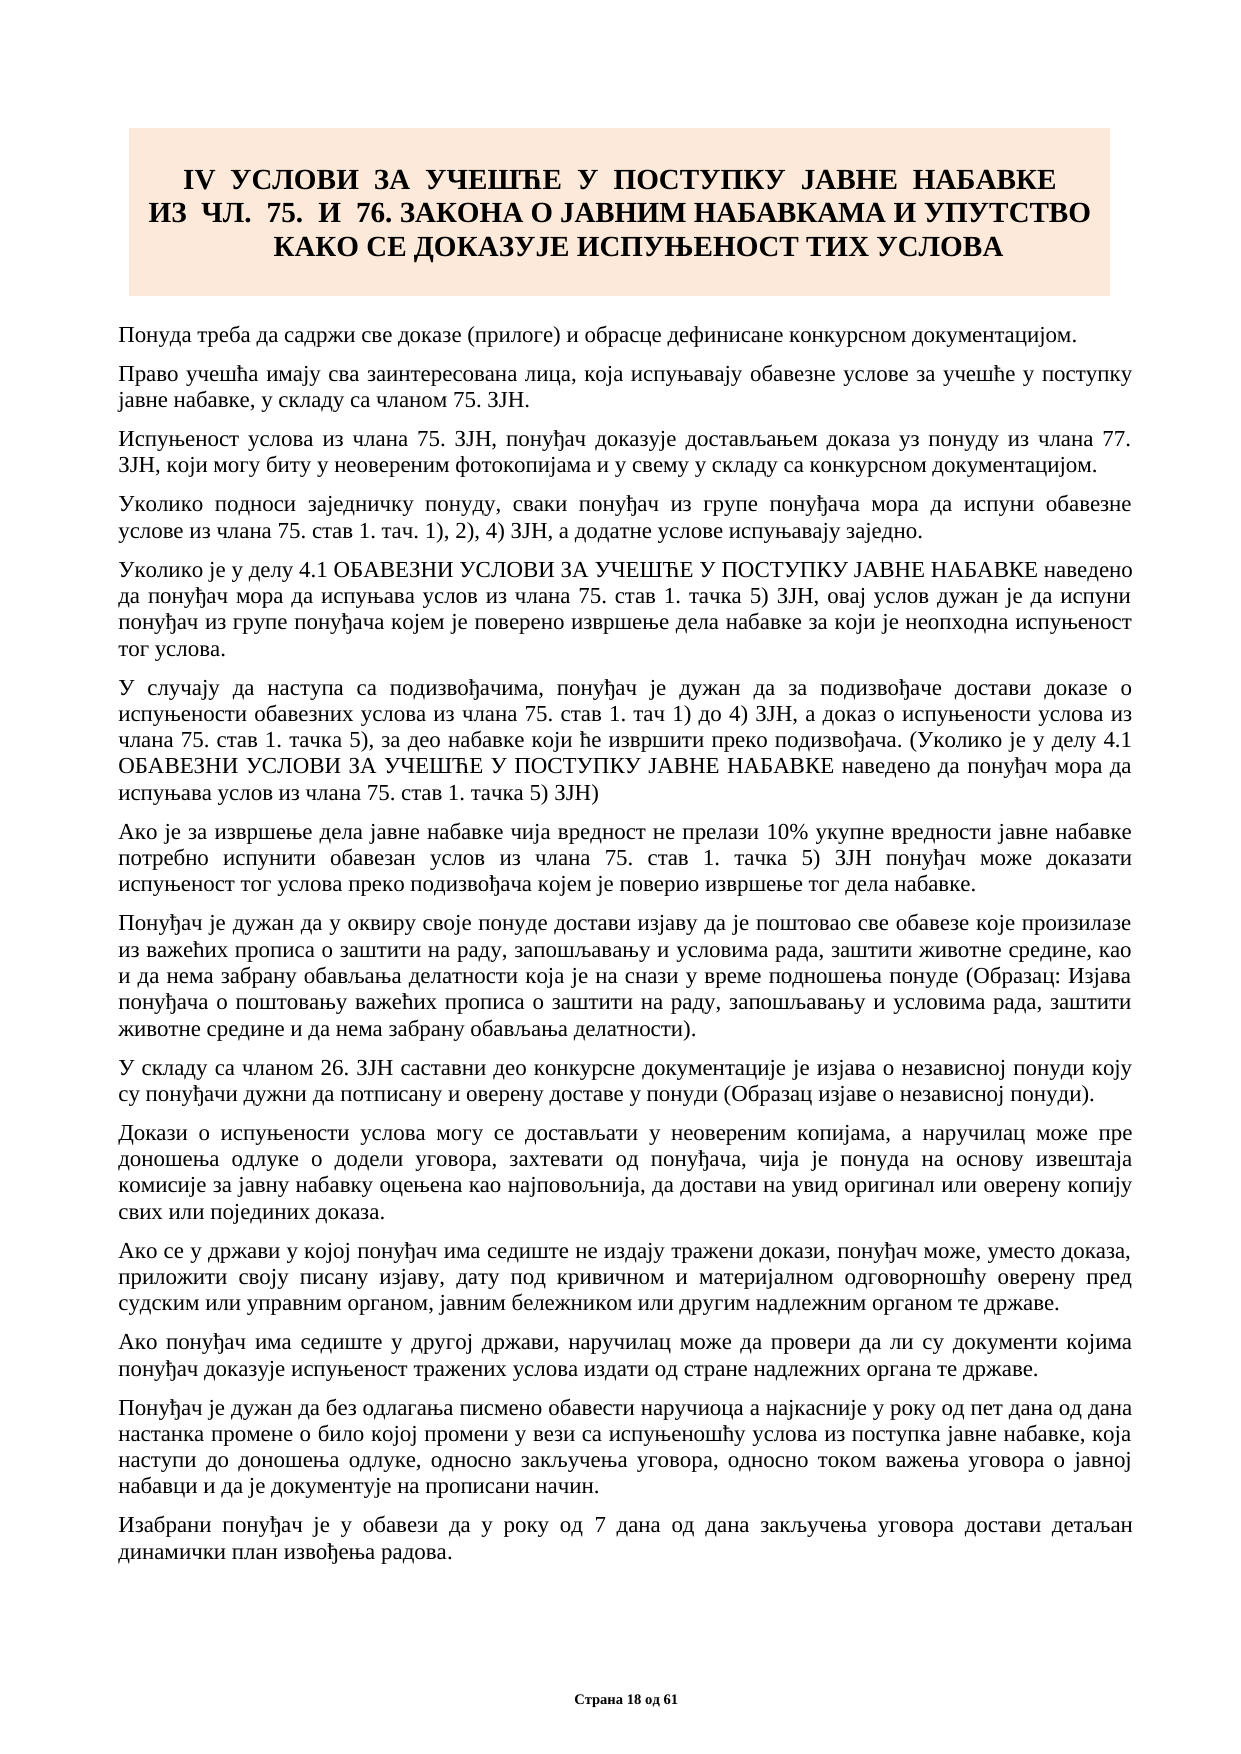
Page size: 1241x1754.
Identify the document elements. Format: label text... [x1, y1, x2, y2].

text Уколико је у делу 4.1 ОБАВЕЗНИ УСЛОВИ ЗА УЧЕШЋЕ У ПОСТУПКУ ЈАВНЕ НАБАВКЕ наведено да понуђач мора да испуњава услов из члана 75. став 1. тачка 5) ЗЈН, овај услов дужан је да испуни понуђач из групе понуђача којем је поверено извршење дела набавке за који је неопходна испуњеност тог услова. [118, 556, 1134, 661]
text У случају да наступа са подизвођачима, понуђач је дужан да за подизвођаче достави доказе о испуњености обавезних услова из члана 75. став 1. тач 1) до 4) ЗЈН, а доказ о испуњености услова из члана 75. став 1. тачка 5), за део набавке који ће извршити преко подизвођача. (Уколико је у делу 4.1 ОБАВЕЗНИ УСЛОВИ ЗА УЧЕШЋЕ У ПОСТУПКУ ЈАВНЕ НАБАВКЕ наведено да понуђач мора да испуњава услов из члана 75. став 1. тачка 5) ЗЈН) [118, 673, 1134, 805]
text Докази о испуњености услова могу се достављати у неовереним копијама, а наручилац може пре доношења одлуке о додели уговора, захтевати од понуђача, чија је понуда на основу извештаја комисије за јавну набавку оцењена као најповољнија, да достави на увид оригинал или оверену копију свих или појединих доказа. [118, 1119, 1134, 1224]
text Ако је за извршење дела јавне набавке чија вредност не прелази 10% укупне вредности јавне набавке потребно испунити обавезан услов из члана 75. став 1. тачка 5) ЗЈН понуђач може доказати испуњеност тог услова преко подизвођача којем је поверио извршење тог дела набавке. [118, 818, 1134, 897]
text Право учешћа имају сва заинтересована лица, која испуњавају обавезне услове за учешће у поступку јавне набавке, у складу са чланом 75. ЗЈН. [118, 360, 1134, 413]
text У складу са чланом 26. ЗЈН саставни део конкурсне документације је изјава о независној понуди коју су понуђачи дужни да потписану и оверену доставе у понуди (Образац изјаве о независној понуди). [118, 1054, 1134, 1106]
text Понуда треба да садржи све доказе (прилоге) и обрасце дефинисане конкурсном документацијом. [118, 321, 1134, 347]
text Ако се у држави у којој понуђач има седиште не издају тражени докази, понуђач може, уместо доказа, приложити своју писану изјаву, дату под кривичном и материјалном одговорношћу оверену пред судским или управним органом, јавним бележником или другим надлежним органом те државе. [118, 1237, 1134, 1316]
text Испуњеност услова из члана 75. ЗЈН, понуђач доказује достављањем доказа уз понуду из члана 77. ЗЈН, који могу биту у неовереним фотокопијама и у свему у складу са конкурсном документацијом. [118, 425, 1134, 478]
text ИЗ ЧЛ. 75. И 76. ЗАКОНА О ЈАВНИМ НАБАВКАМА И УПУТСТВО КАКО СЕ ДОКАЗУЈЕ ИСПУЊЕНОСТ ТИХ УСЛОВА [129, 196, 1110, 263]
text Ако понуђач има седиште у другој држави, наручилац може да провери да ли су документи којима понуђач доказује испуњеност тражених услова издати од стране надлежних органа те државе. [118, 1328, 1134, 1381]
text Понуђач је дужан да у оквиру своје понуде достави изјаву да је поштовао све обавезе које произилазе из важећих прописа о заштити на раду, запошљавању и условима рада, заштити животне средине, као и да нема забрану обављања делатности која је на снази у време подношења понуде (Образац: Изјава понуђача о поштовању важећих прописа о заштити на раду, запошљавању и условима рада, заштити животне средине и да нема забрану обављања делатности). [118, 909, 1134, 1041]
text Изабрани понуђач је у обавези да у року од 7 дана од дана закључења уговора достави детаљан динамички план извођења радова. [118, 1511, 1134, 1564]
text Уколико подноси заједничку понуду, сваки понуђач из групе понуђача мора да испуни обавезне услове из члана 75. став 1. тач. 1), 2), 4) ЗЈН, а додатне услове испуњавају заједно. [118, 490, 1134, 543]
text Понуђач је дужан да без одлагања писмено обавести наручиоца а најкасније у року од пет дана од дана настанка промене о било којој промени у вези са испуњеношћу услова из поступка јавне набавке, која наступи до доношења одлуке, односно закључења уговора, односно током важења уговора о јавној набавци и да је документује на прописани начин. [118, 1393, 1134, 1499]
text IV УСЛОВИ ЗА УЧЕШЋЕ У ПОСТУПКУ ЈАВНЕ НАБАВКЕ [129, 162, 1110, 196]
